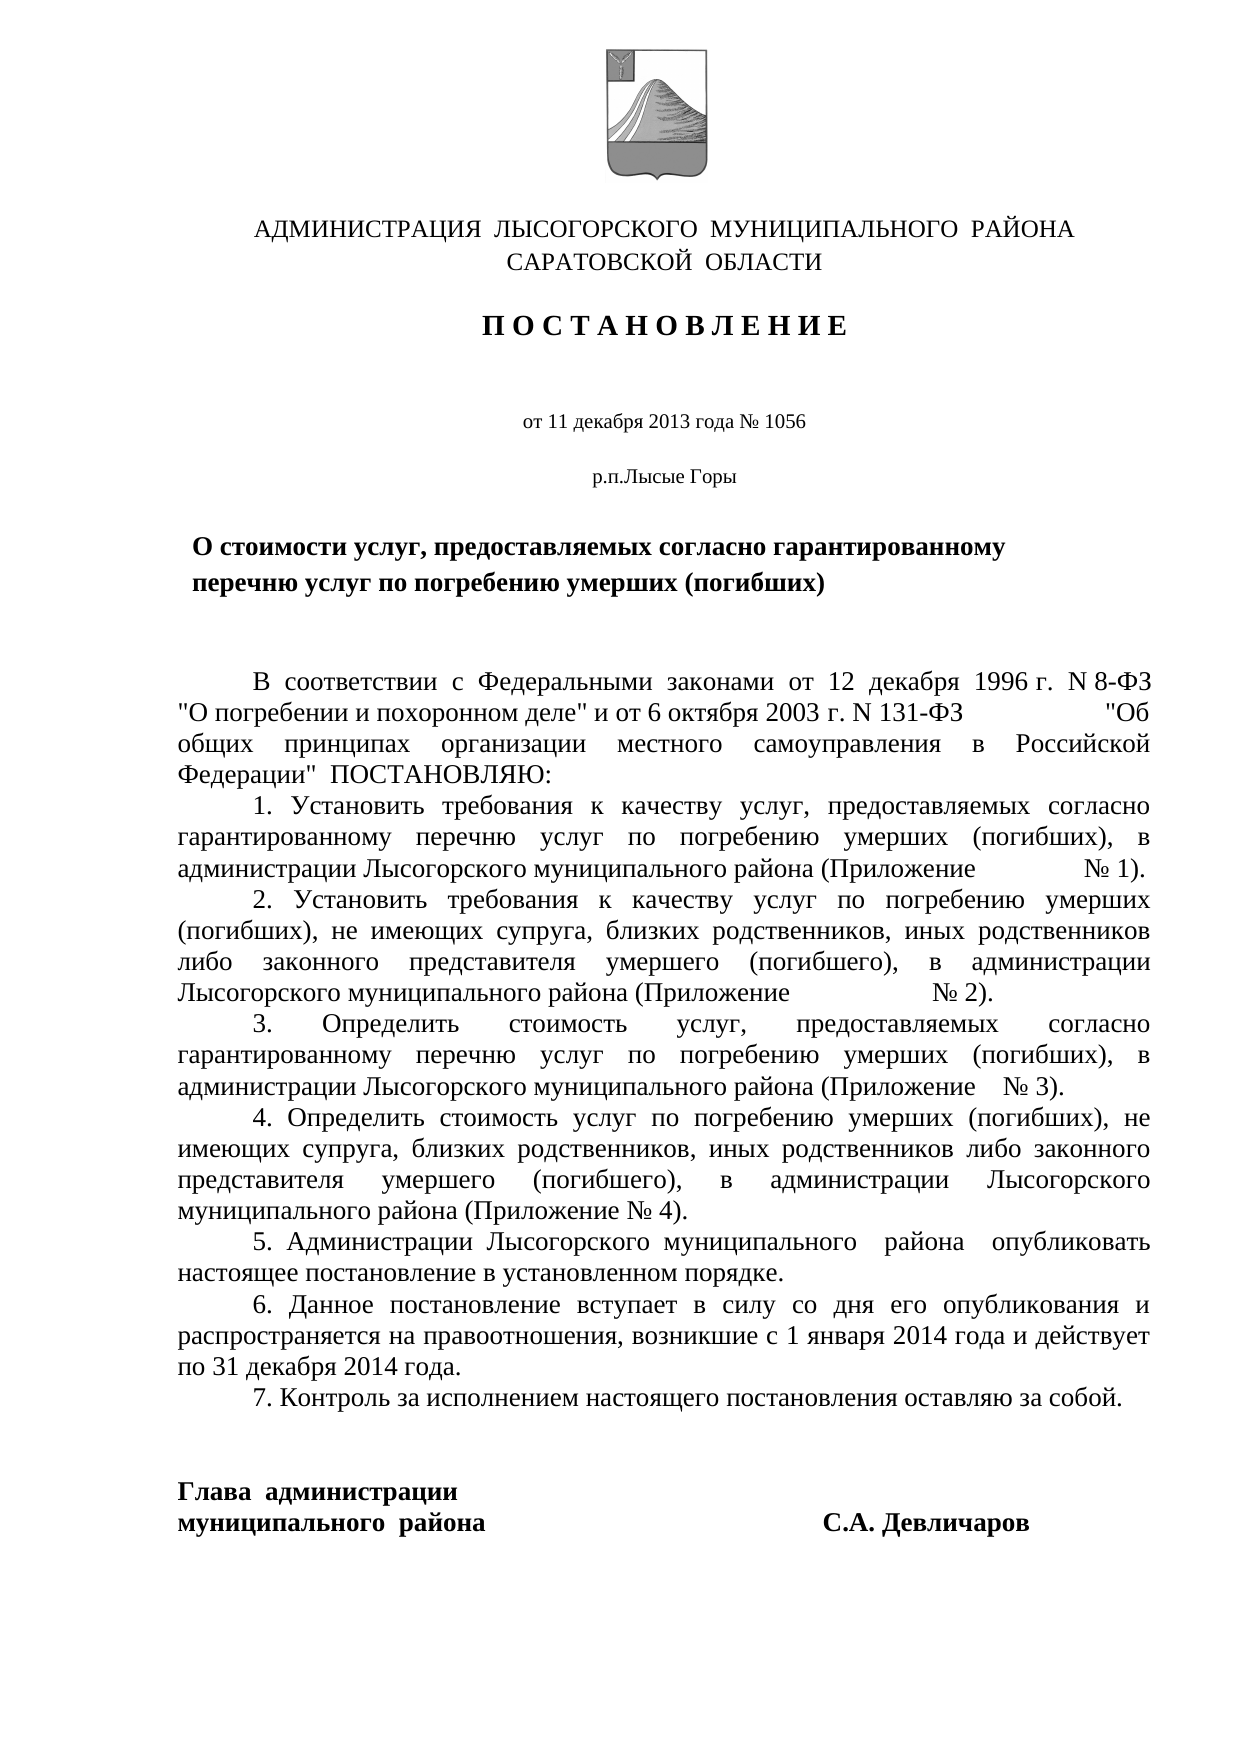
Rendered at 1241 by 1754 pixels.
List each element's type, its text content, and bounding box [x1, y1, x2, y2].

table_cell О стоимости услуг, предоставляемых согласно гарантированному перечню услуг по погребению умерших (погибших) [181, 519, 1148, 613]
table_cell П О С Т А Н О В Л Е Н И Е [181, 308, 1148, 376]
text 3. Определить стоимость услуг, предоставляемых согласно гарантированному перечню услуг по погребению умерших (погибших), в администрации Лысогорского муниципального района (Приложение № 3). [177, 1007, 1152, 1101]
table_cell от 11 декабря 2013 года № 1056 [181, 376, 1148, 436]
text 7. Контроль за исполнением настоящего постановления оставляю за собой. [177, 1381, 1152, 1412]
picture [605, 48, 709, 183]
table_cell р.п.Лысые Горы [181, 436, 1148, 519]
text 4. Определить стоимость услуг по погребению умерших (погибших), не имеющих супруга, близких родственников, иных родственников либо законного представителя умершего (погибшего), в администрации Лысогорского муниципального района (Приложение № 4). [177, 1101, 1152, 1225]
text муниципального района С.А. Девличаров [177, 1506, 1152, 1537]
table_header [181, 21, 1148, 186]
text 1. Установить требования к качеству услуг, предоставляемых согласно гарантированному перечню услуг по погребению умерших (погибших), в администрации Лысогорского муниципального района (Приложение № 1). [177, 789, 1152, 883]
text 2. Установить требования к качеству услуг по погребению умерших (погибших), не имеющих супруга, близких родственников, иных родственников либо законного представителя умершего (погибшего), в администрации Лысогорского муниципального района (Приложение № 2). [177, 883, 1152, 1007]
text 6. Данное постановление вступает в силу со дня его опубликования и распространяется на правоотношения, возникшие с 1 января 2014 года и действует по 31 декабря 2014 года. [177, 1288, 1152, 1381]
text 5. Администрации Лысогорского муниципального района опубликовать настоящее постановление в установленном порядке. [177, 1225, 1152, 1288]
text Глава администрации [177, 1474, 1152, 1506]
table_cell АДМИНИСТРАЦИЯ ЛЫСОГОРСКОГО МУНИЦИПАЛЬНОГО РАЙОНА САРАТОВСКОЙ ОБЛАСТИ [181, 186, 1148, 308]
text В соответствии с Федеральными законами от 12 декабря . N 8-ФЗ "О погребении и похоронном деле" и от 6 октября . N 131-ФЗ "Об общих принципах организации местного самоуправления в Российской Федерации" ПОСТАНОВЛЯЮ: [177, 665, 1152, 789]
